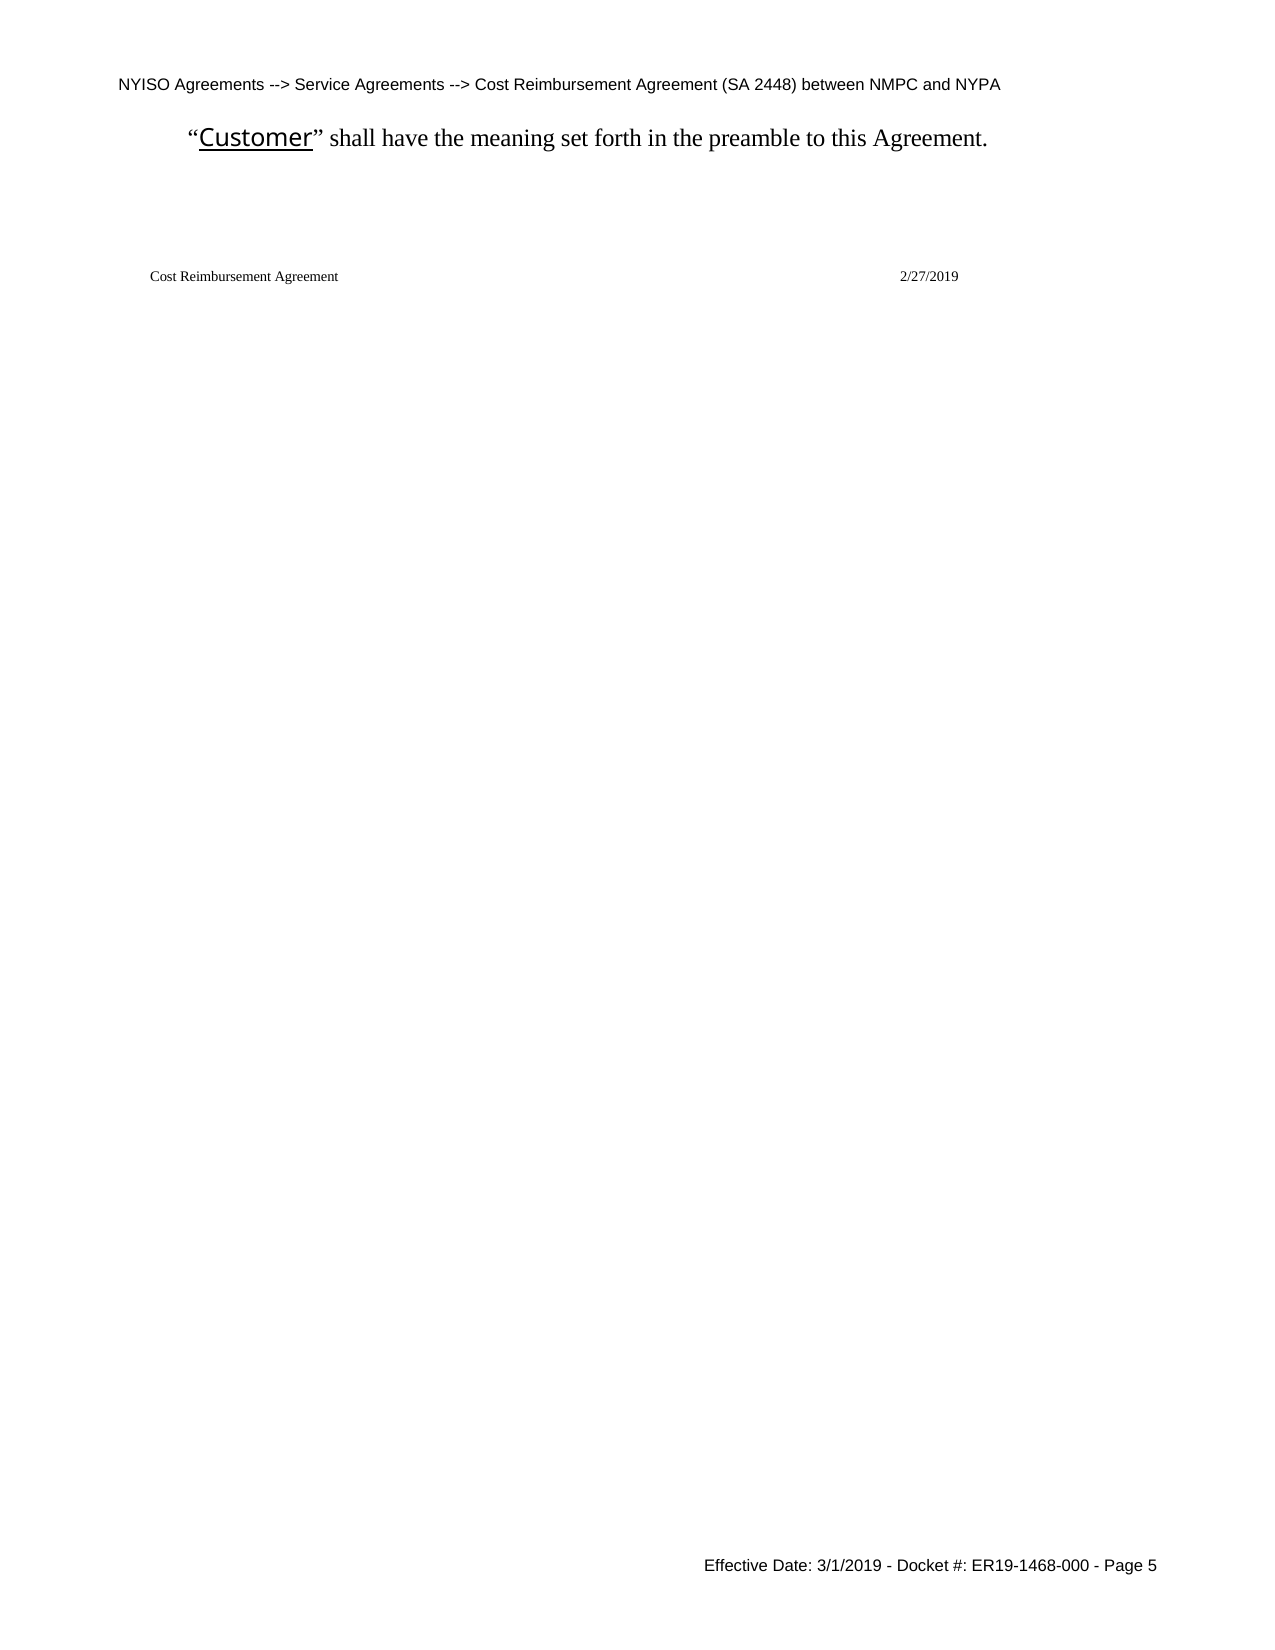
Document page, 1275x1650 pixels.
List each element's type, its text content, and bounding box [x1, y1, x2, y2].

text “Customer” shall have the meaning set forth in the preamble to this Agreement. [187, 124, 1275, 152]
text Cost Reimbursement Agreement 2/27/2019 [150, 268, 1275, 284]
